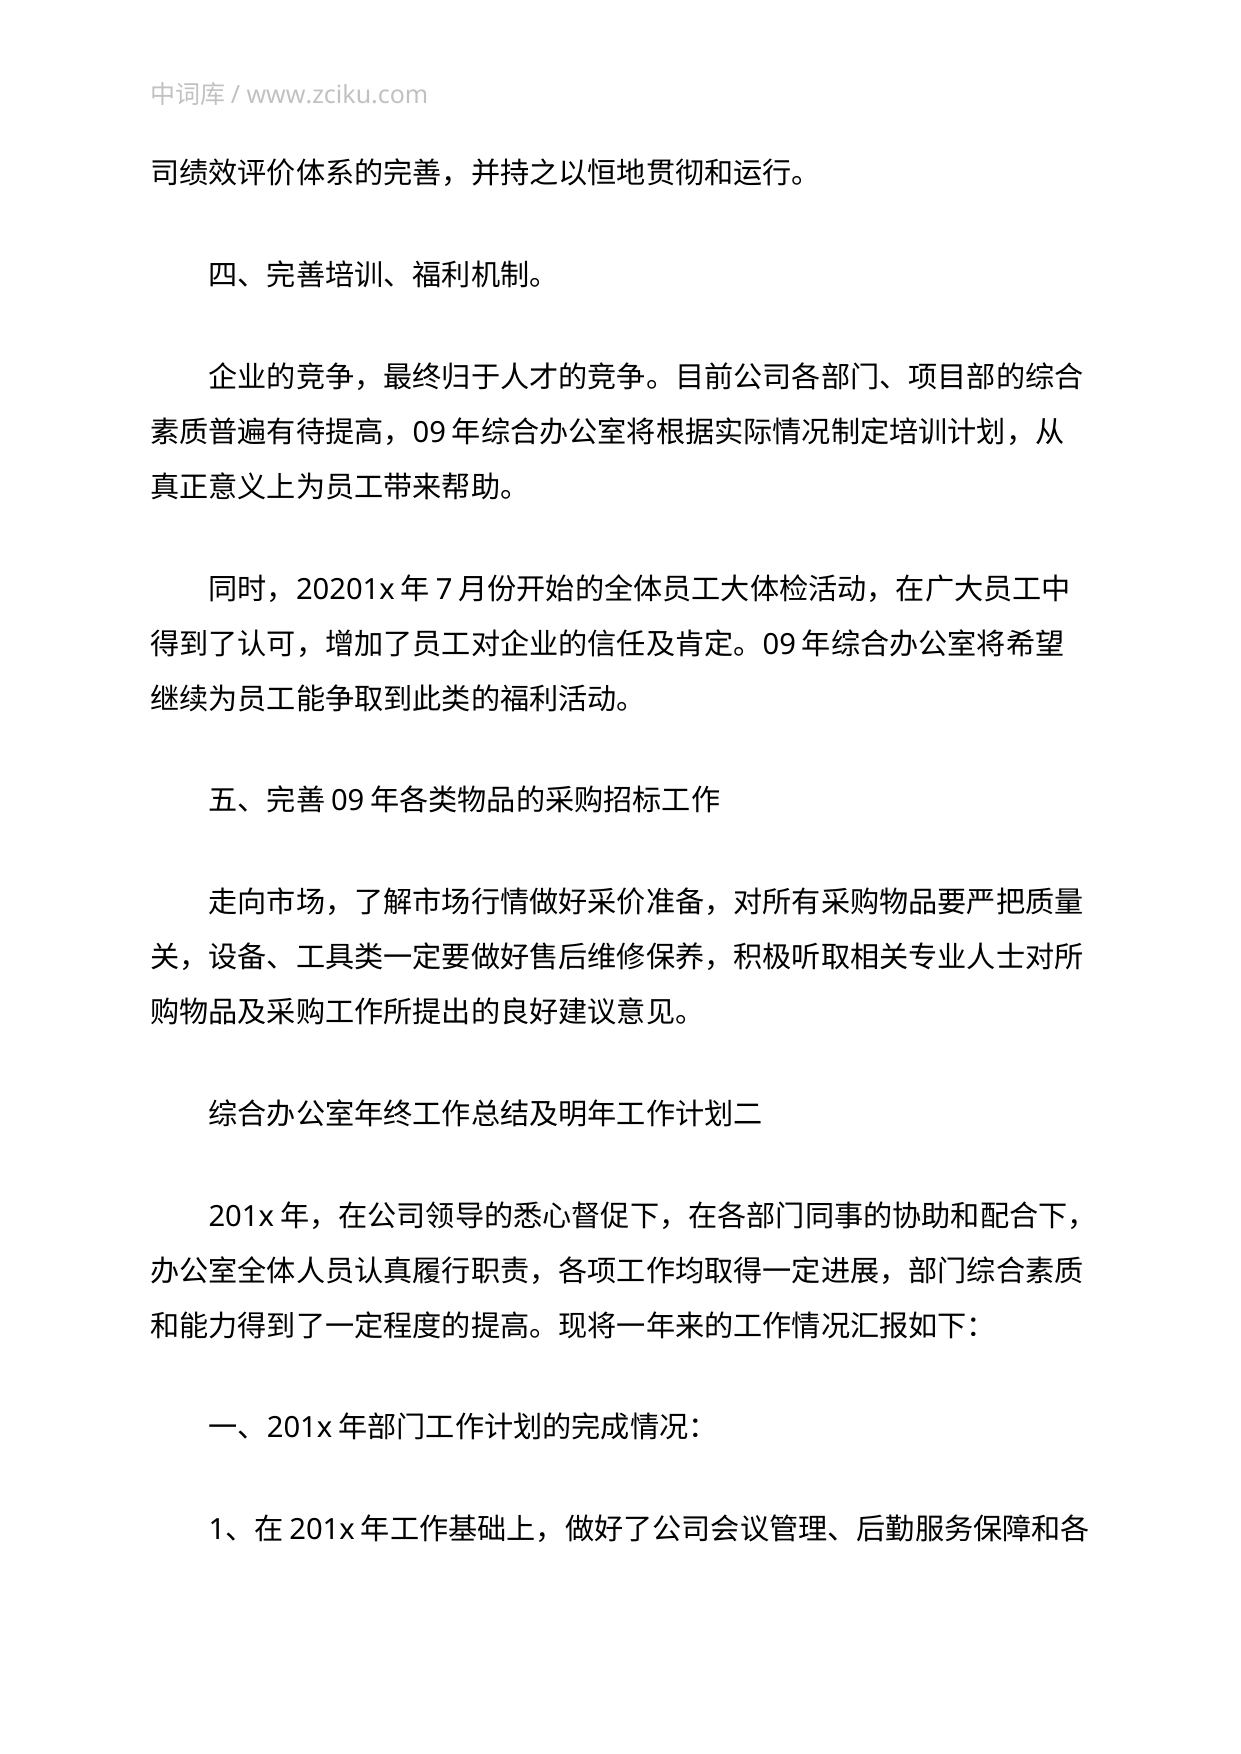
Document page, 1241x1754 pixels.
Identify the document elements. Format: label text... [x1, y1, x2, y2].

text 企业的竞争，最终归于人才的竞争。目前公司各部门、项目部的综合素质普遍有待提高，09年综合办公室将根据实际情况制定培训计划，从真正意义上为员工带来帮助。 [150, 353, 1090, 506]
text 一、201x年部门工作计划的完成情况： [150, 1404, 1090, 1446]
text 综合办公室年终工作总结及明年工作计划二 [150, 1091, 1090, 1133]
text 1、在201x年工作基础上，做好了公司会议管理、后勤服务保障和各 [150, 1506, 1090, 1548]
text 同时，20201x年7月份开始的全体员工大体检活动，在广大员工中得到了认可，增加了员工对企业的信任及肯定。09年综合办公室将希望继续为员工能争取到此类的福利活动。 [150, 565, 1090, 717]
text 走向市场，了解市场行情做好采价准备，对所有采购物品要严把质量关，设备、工具类一定要做好售后维修保养，积极听取相关专业人士对所购物品及采购工作所提出的良好建议意见。 [150, 879, 1090, 1031]
text 五、完善09年各类物品的采购招标工作 [150, 777, 1090, 819]
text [150, 150, 1090, 192]
text 201x年，在公司领导的悉心督促下，在各部门同事的协助和配合下，办公室全体人员认真履行职责，各项工作均取得一定进展，部门综合素质和能力得到了一定程度的提高。现将一年来的工作情况汇报如下： [150, 1192, 1090, 1344]
text 四、完善培训、福利机制。 [150, 252, 1090, 294]
